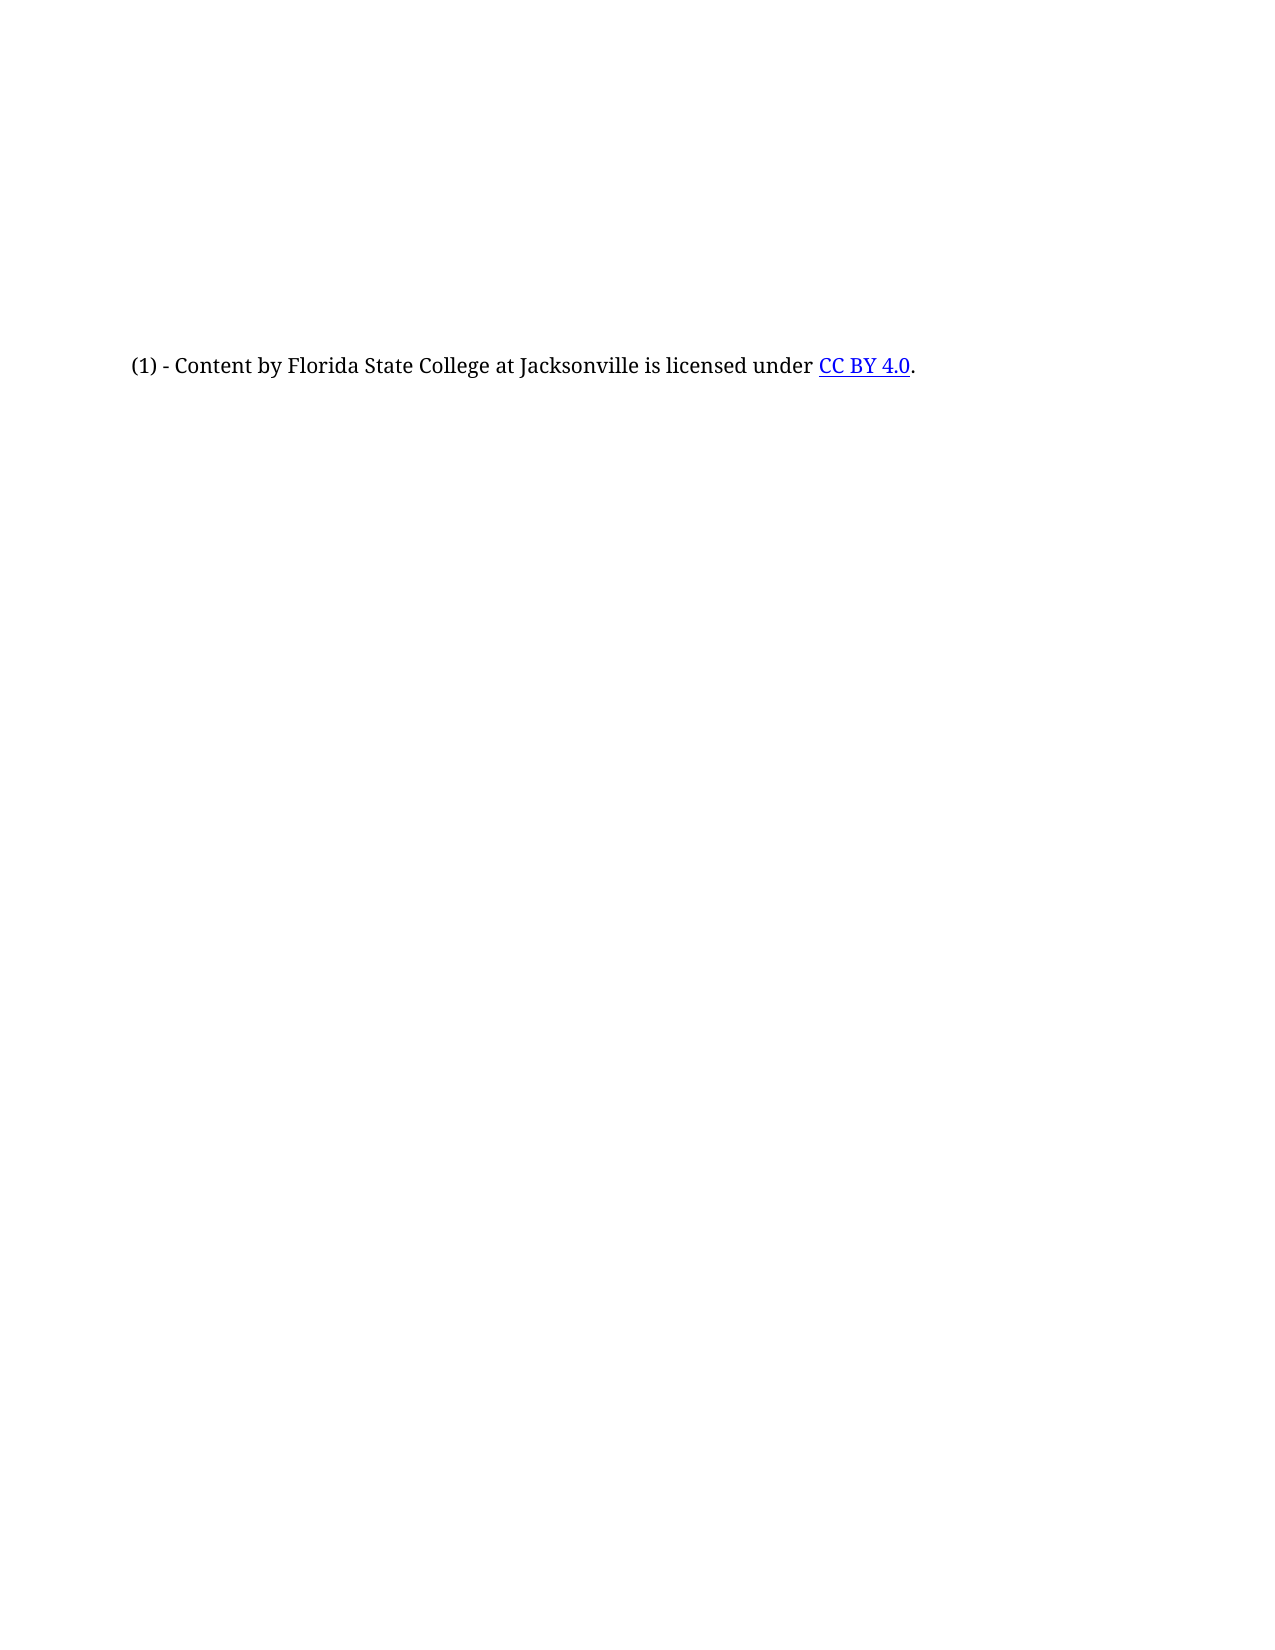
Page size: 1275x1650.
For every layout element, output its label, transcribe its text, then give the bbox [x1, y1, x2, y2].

text (1) - Content by Florida State College at Jacksonville is licensed under CC BY 4.0. [131, 352, 1087, 380]
